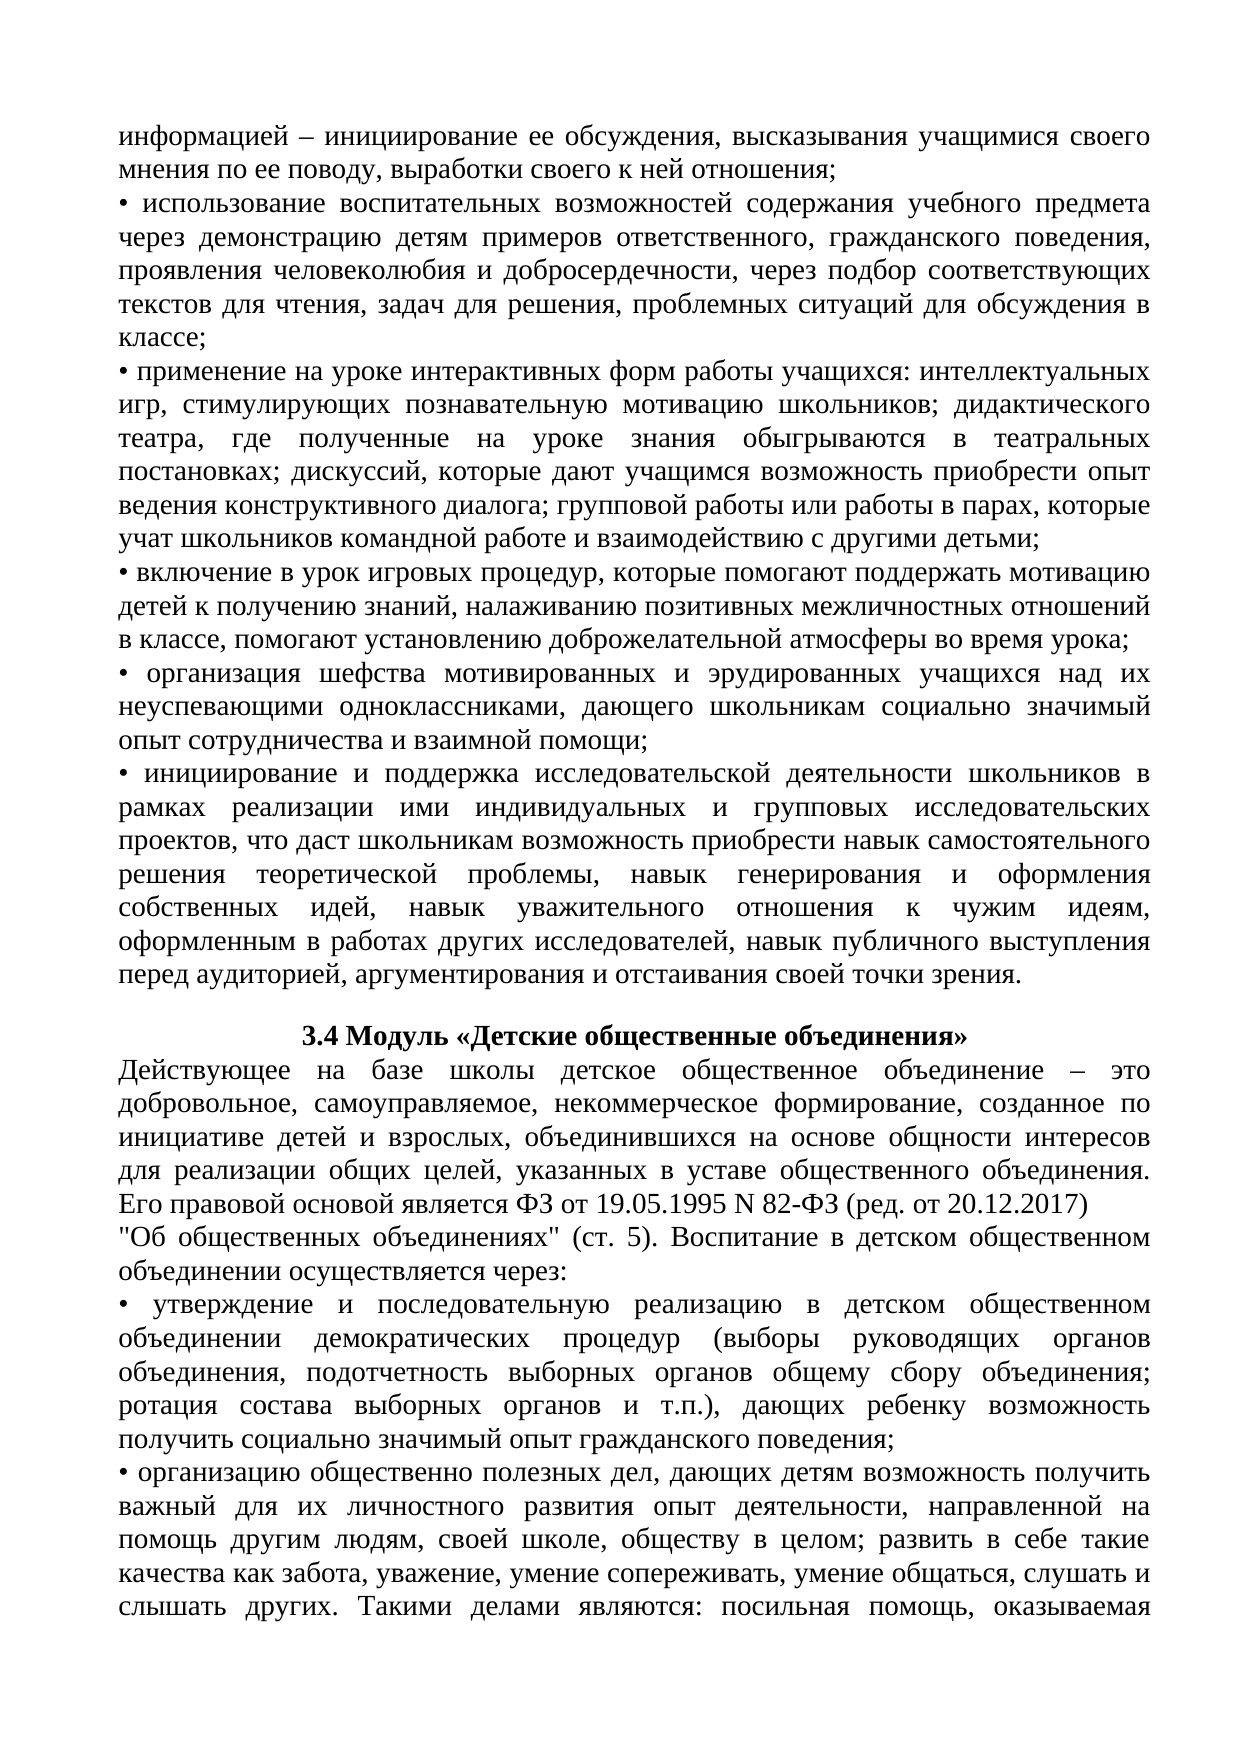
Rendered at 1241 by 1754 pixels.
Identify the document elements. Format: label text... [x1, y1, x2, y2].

text • включение в урок игровых процедур, которые помогают поддержать мотивацию детей к получению знаний, налаживанию позитивных межличностных отношений в классе, помогают установлению доброжелательной атмосферы во время урока; [118, 554, 1152, 655]
text • использование воспитательных возможностей содержания учебного предмета через демонстрацию детям примеров ответственного, гражданского поведения, проявления человеколюбия и добросердечности, через подбор соответствующих текстов для чтения, задач для решения, проблемных ситуаций для обсуждения в классе; [118, 185, 1152, 353]
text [118, 1454, 1152, 1622]
text Действующее на базе школы детское общественное объединение – это добровольное, самоуправляемое, некоммерческое формирование, созданное по инициативе детей и взрослых, объединившихся на основе общности интересов для реализации общих целей, указанных в уставе общественного объединения. Его правовой основой является ФЗ от 19.05.1995 N 82-ФЗ (ред. от 20.12.2017) [118, 1052, 1152, 1219]
text • инициирование и поддержка исследовательской деятельности школьников в рамках реализации ими индивидуальных и групповых исследовательских проектов, что даст школьникам возможность приобрести навык самостоятельного решения теоретической проблемы, навык генерирования и оформления собственных идей, навык уважительного отношения к чужим идеям, оформленным в работах других исследователей, навык публичного выступления перед аудиторией, аргументирования и отстаивания своей точки зрения. [118, 755, 1152, 990]
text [118, 118, 1152, 185]
text • организация шефства мотивированных и эрудированных учащихся над их неуспевающими одноклассниками, дающего школьникам социально значимый опыт сотрудничества и взаимной помощи; [118, 655, 1152, 755]
text • применение на уроке интерактивных форм работы учащихся: интеллектуальных игр, стимулирующих познавательную мотивацию школьников; дидактического театра, где полученные на уроке знания обыгрываются в театральных постановках; дискуссий, которые дают учащимся возможность приобрести опыт ведения конструктивного диалога; групповой работы или работы в парах, которые учат школьников командной работе и взаимодействию с другими детьми; [118, 353, 1152, 554]
text "Об общественных объединениях" (ст. 5). Воспитание в детском общественном объединении осуществляется через: [118, 1219, 1152, 1287]
text 3.4 Модуль «Детские общественные объединения» [118, 1018, 1152, 1052]
text • утверждение и последовательную реализацию в детском общественном объединении демократических процедур (выборы руководящих органов объединения, подотчетность выборных органов общему сбору объединения; ротация состава выборных органов и т.п.), дающих ребенку возможность получить социально значимый опыт гражданского поведения; [118, 1287, 1152, 1454]
